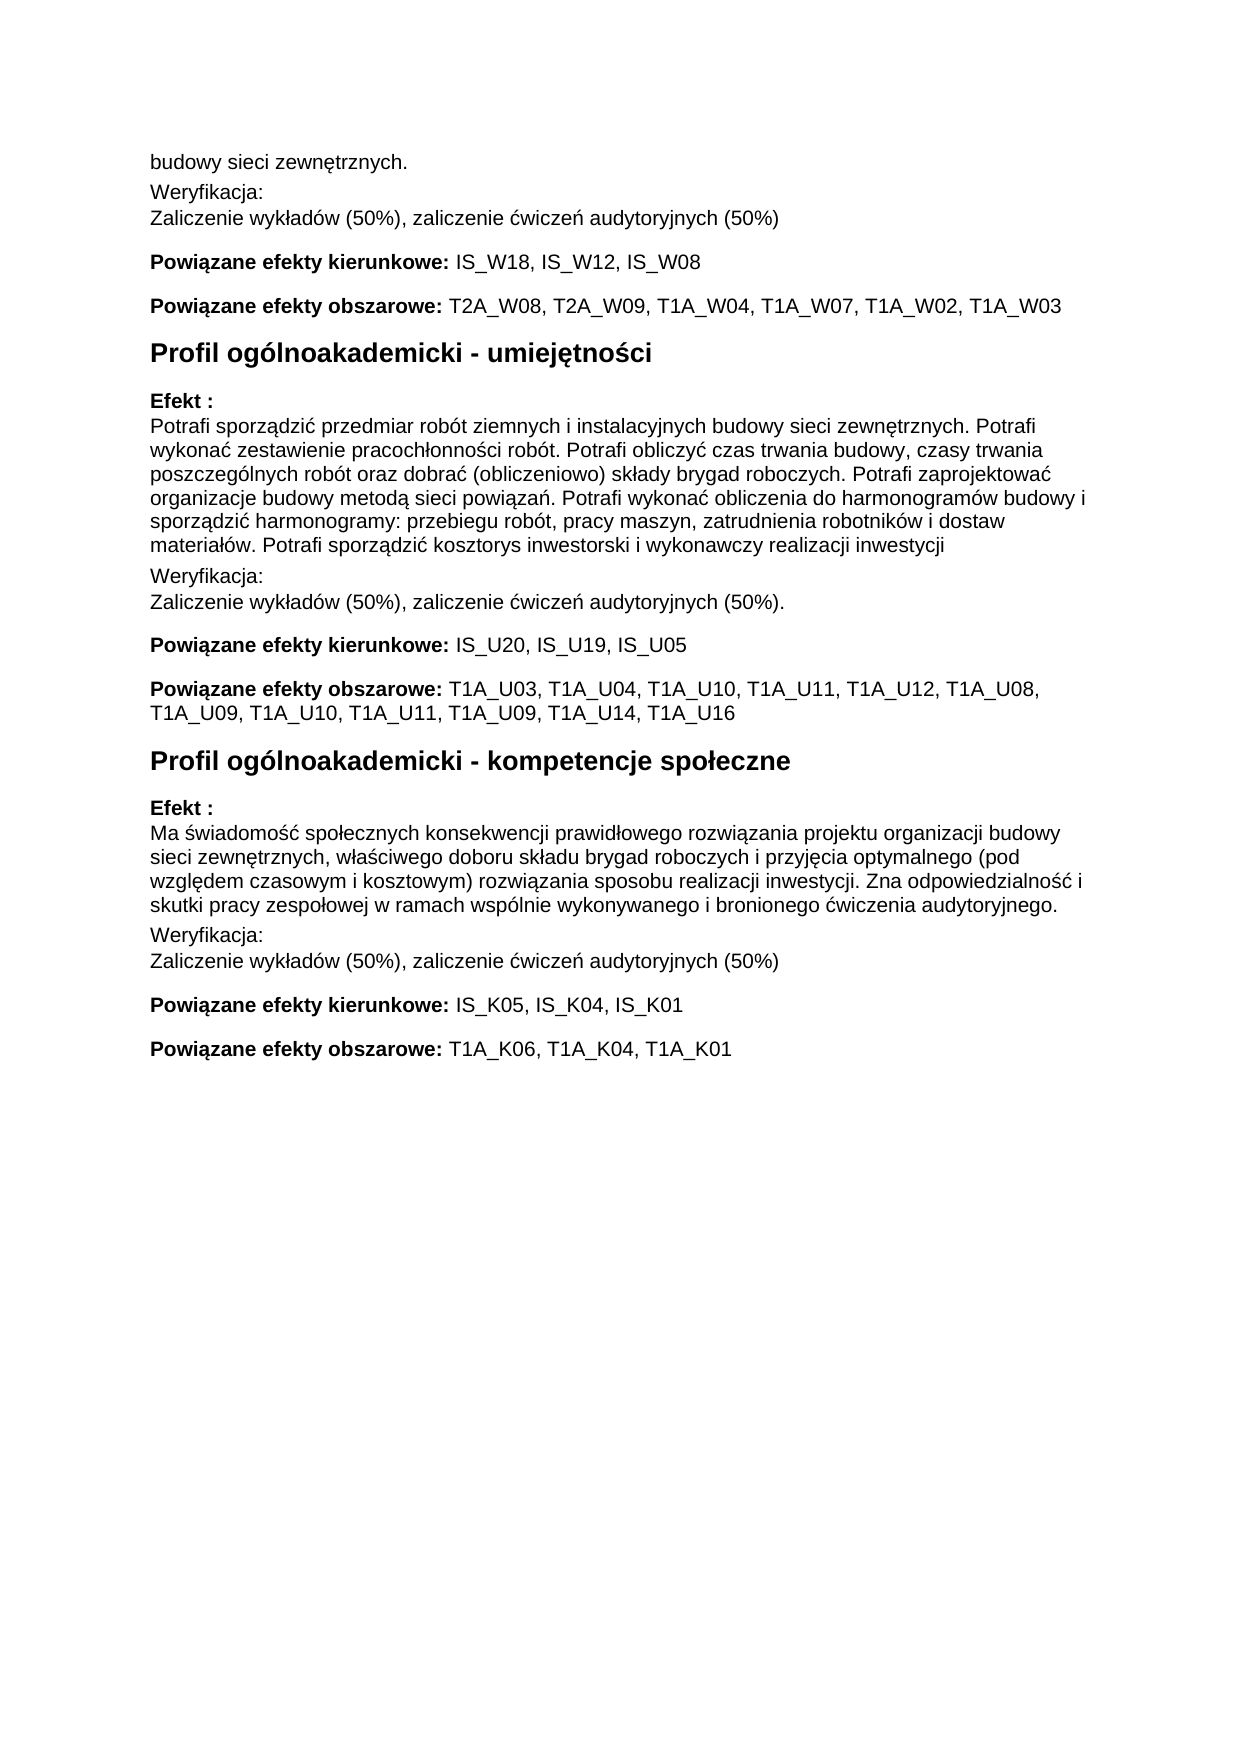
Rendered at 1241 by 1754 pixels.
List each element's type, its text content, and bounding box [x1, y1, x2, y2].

text Weryfikacja: [150, 563, 1090, 587]
text Efekt : [150, 796, 1090, 820]
subtitle Profil ogólnoakademicki - umiejętności [150, 337, 1090, 369]
subtitle Profil ogólnoakademicki - kompetencje społeczne [150, 745, 1090, 776]
text Powiązane efekty kierunkowe: IS_K05, IS_K04, IS_K01 [150, 993, 1090, 1017]
text Zaliczenie wykładów (50%), zaliczenie ćwiczeń audytoryjnych (50%) [150, 206, 1090, 230]
text Powiązane efekty obszarowe: T2A_W08, T2A_W09, T1A_W04, T1A_W07, T1A_W02, T1A_W03 [150, 294, 1090, 318]
text Weryfikacja: [150, 923, 1090, 947]
text Weryfikacja: [150, 180, 1090, 204]
text Zaliczenie wykładów (50%), zaliczenie ćwiczeń audytoryjnych (50%). [150, 589, 1090, 613]
text Powiązane efekty kierunkowe: IS_W18, IS_W12, IS_W08 [150, 250, 1090, 274]
text Potrafi sporządzić przedmiar robót ziemnych i instalacyjnych budowy sieci zewnętrznych. Potrafi wykonać zestawienie pracochłonności robót. Potrafi obliczyć czas trwania budowy, czasy trwania poszczególnych robót oraz dobrać (obliczeniowo) składy brygad roboczych. Potrafi zaprojektować organizacje budowy metodą sieci powiązań. Potrafi wykonać obliczenia do harmonogramów budowy i sporządzić harmonogramy: przebiegu robót, pracy maszyn, zatrudnienia robotników i dostaw materiałów. Potrafi sporządzić kosztorys inwestorski i wykonawczy realizacji inwestycji [150, 413, 1090, 557]
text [150, 150, 1090, 174]
text Ma świadomość społecznych konsekwencji prawidłowego rozwiązania projektu organizacji budowy sieci zewnętrznych, właściwego doboru składu brygad roboczych i przyjęcia optymalnego (pod względem czasowym i kosztowym) rozwiązania sposobu realizacji inwestycji. Zna odpowiedzialność i skutki pracy zespołowej w ramach wspólnie wykonywanego i bronionego ćwiczenia audytoryjnego. [150, 821, 1090, 917]
text Powiązane efekty kierunkowe: IS_U20, IS_U19, IS_U05 [150, 633, 1090, 657]
text Powiązane efekty obszarowe: T1A_K06, T1A_K04, T1A_K01 [150, 1036, 1090, 1060]
text Efekt : [150, 388, 1090, 412]
text Zaliczenie wykładów (50%), zaliczenie ćwiczeń audytoryjnych (50%) [150, 949, 1090, 973]
text Powiązane efekty obszarowe: T1A_U03, T1A_U04, T1A_U10, T1A_U11, T1A_U12, T1A_U08, T1A_U09, T1A_U10, T1A_U11, T1A_U09, T1A_U14, T1A_U16 [150, 677, 1090, 725]
